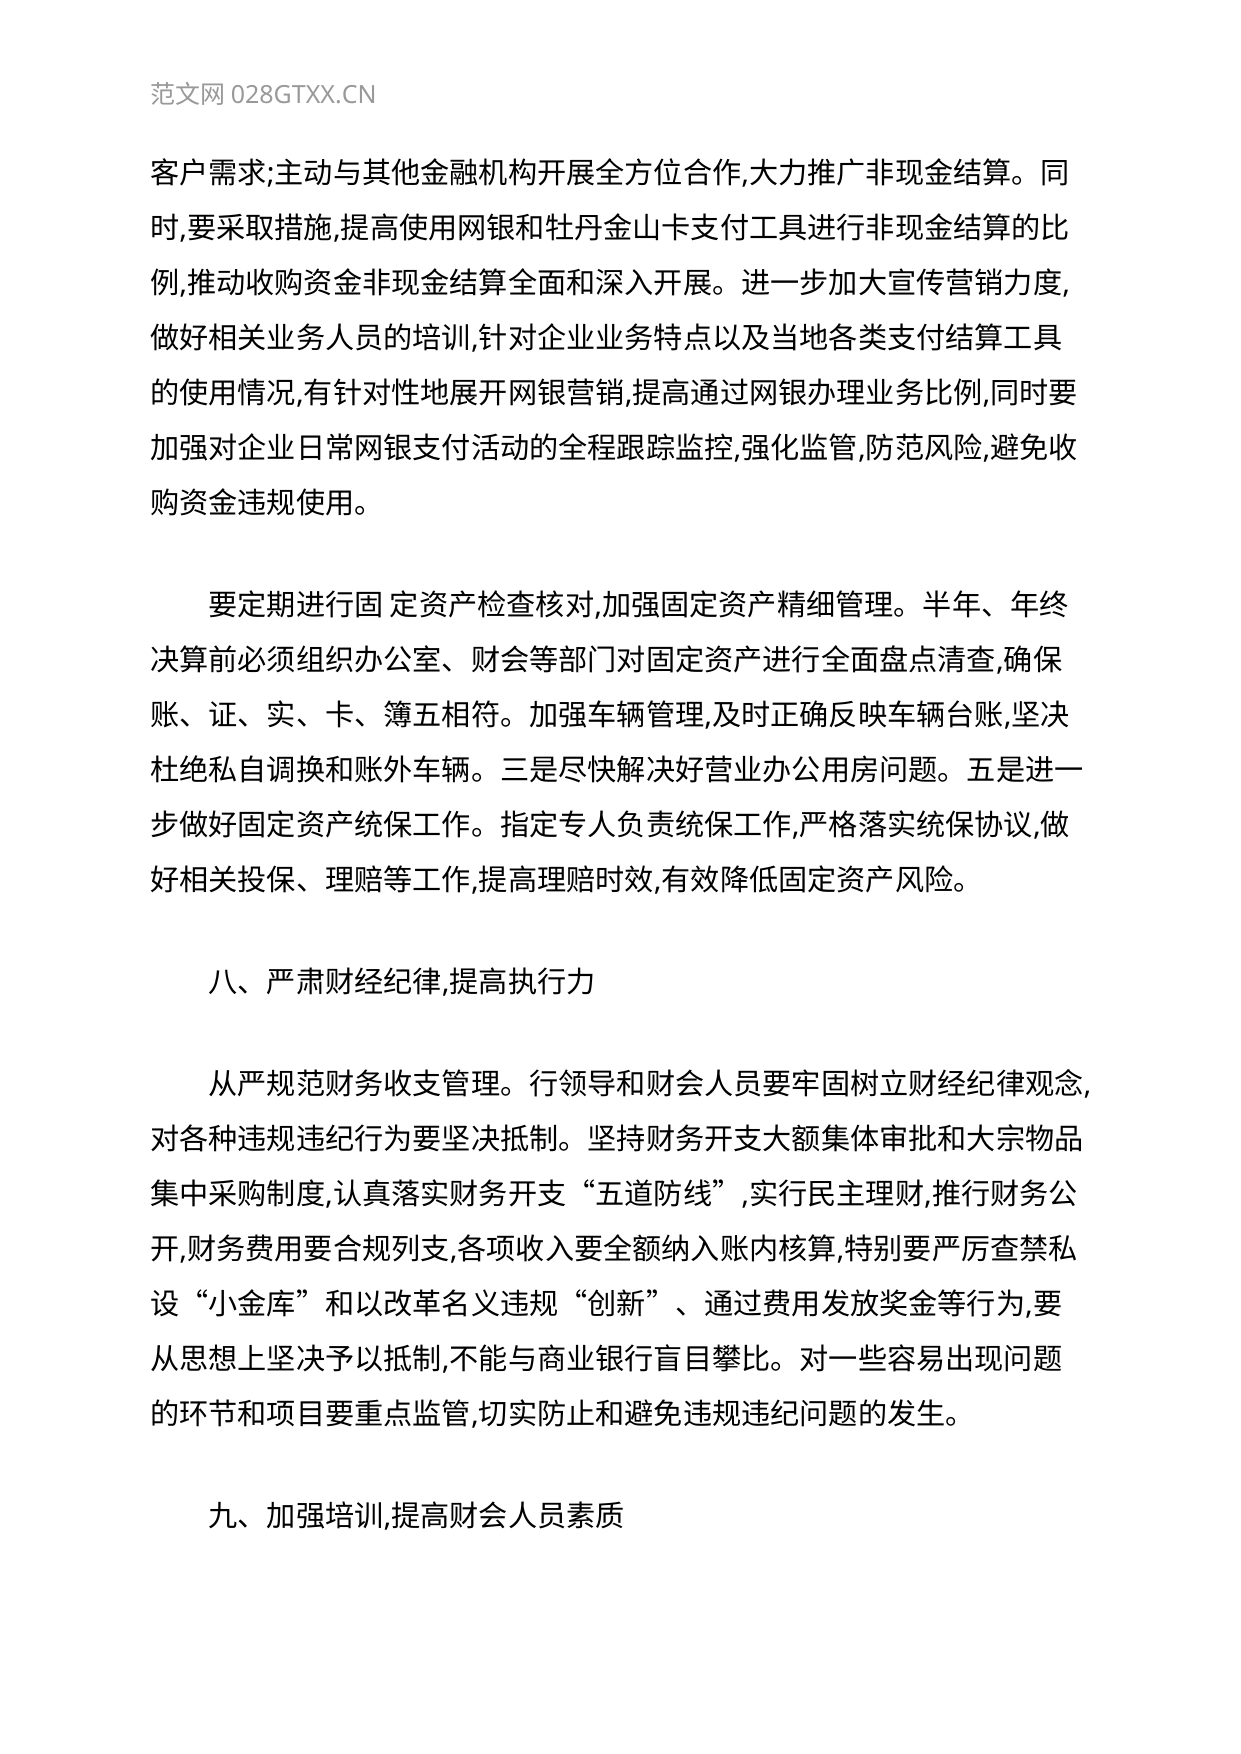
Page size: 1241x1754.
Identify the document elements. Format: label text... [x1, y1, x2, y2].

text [150, 150, 1090, 522]
text 九、加强培训,提高财会人员素质 [150, 1492, 1090, 1535]
text 要定期进行固 定资产检查核对,加强固定资产精细管理。半年、年终决算前必须组织办公室、财会等部门对固定资产进行全面盘点清查,确保账、证、实、卡、簿五相符。加强车辆管理,及时正确反映车辆台账,坚决杜绝私自调换和账外车辆。三是尽快解决好营业办公用房问题。五是进一步做好固定资产统保工作。指定专人负责统保工作,严格落实统保协议,做好相关投保、理赔等工作,提高理赔时效,有效降低固定资产风险。 [150, 582, 1090, 899]
text 八、严肃财经纪律,提高执行力 [150, 959, 1090, 1001]
text 从严规范财务收支管理。行领导和财会人员要牢固树立财经纪律观念,对各种违规违纪行为要坚决抵制。坚持财务开支大额集体审批和大宗物品集中采购制度,认真落实财务开支“五道防线”,实行民主理财,推行财务公开,财务费用要合规列支,各项收入要全额纳入账内核算,特别要严厉查禁私设“小金库”和以改革名义违规“创新”、通过费用发放奖金等行为,要从思想上坚决予以抵制,不能与商业银行盲目攀比。对一些容易出现问题的环节和项目要重点监管,切实防止和避免违规违纪问题的发生。 [150, 1061, 1090, 1433]
